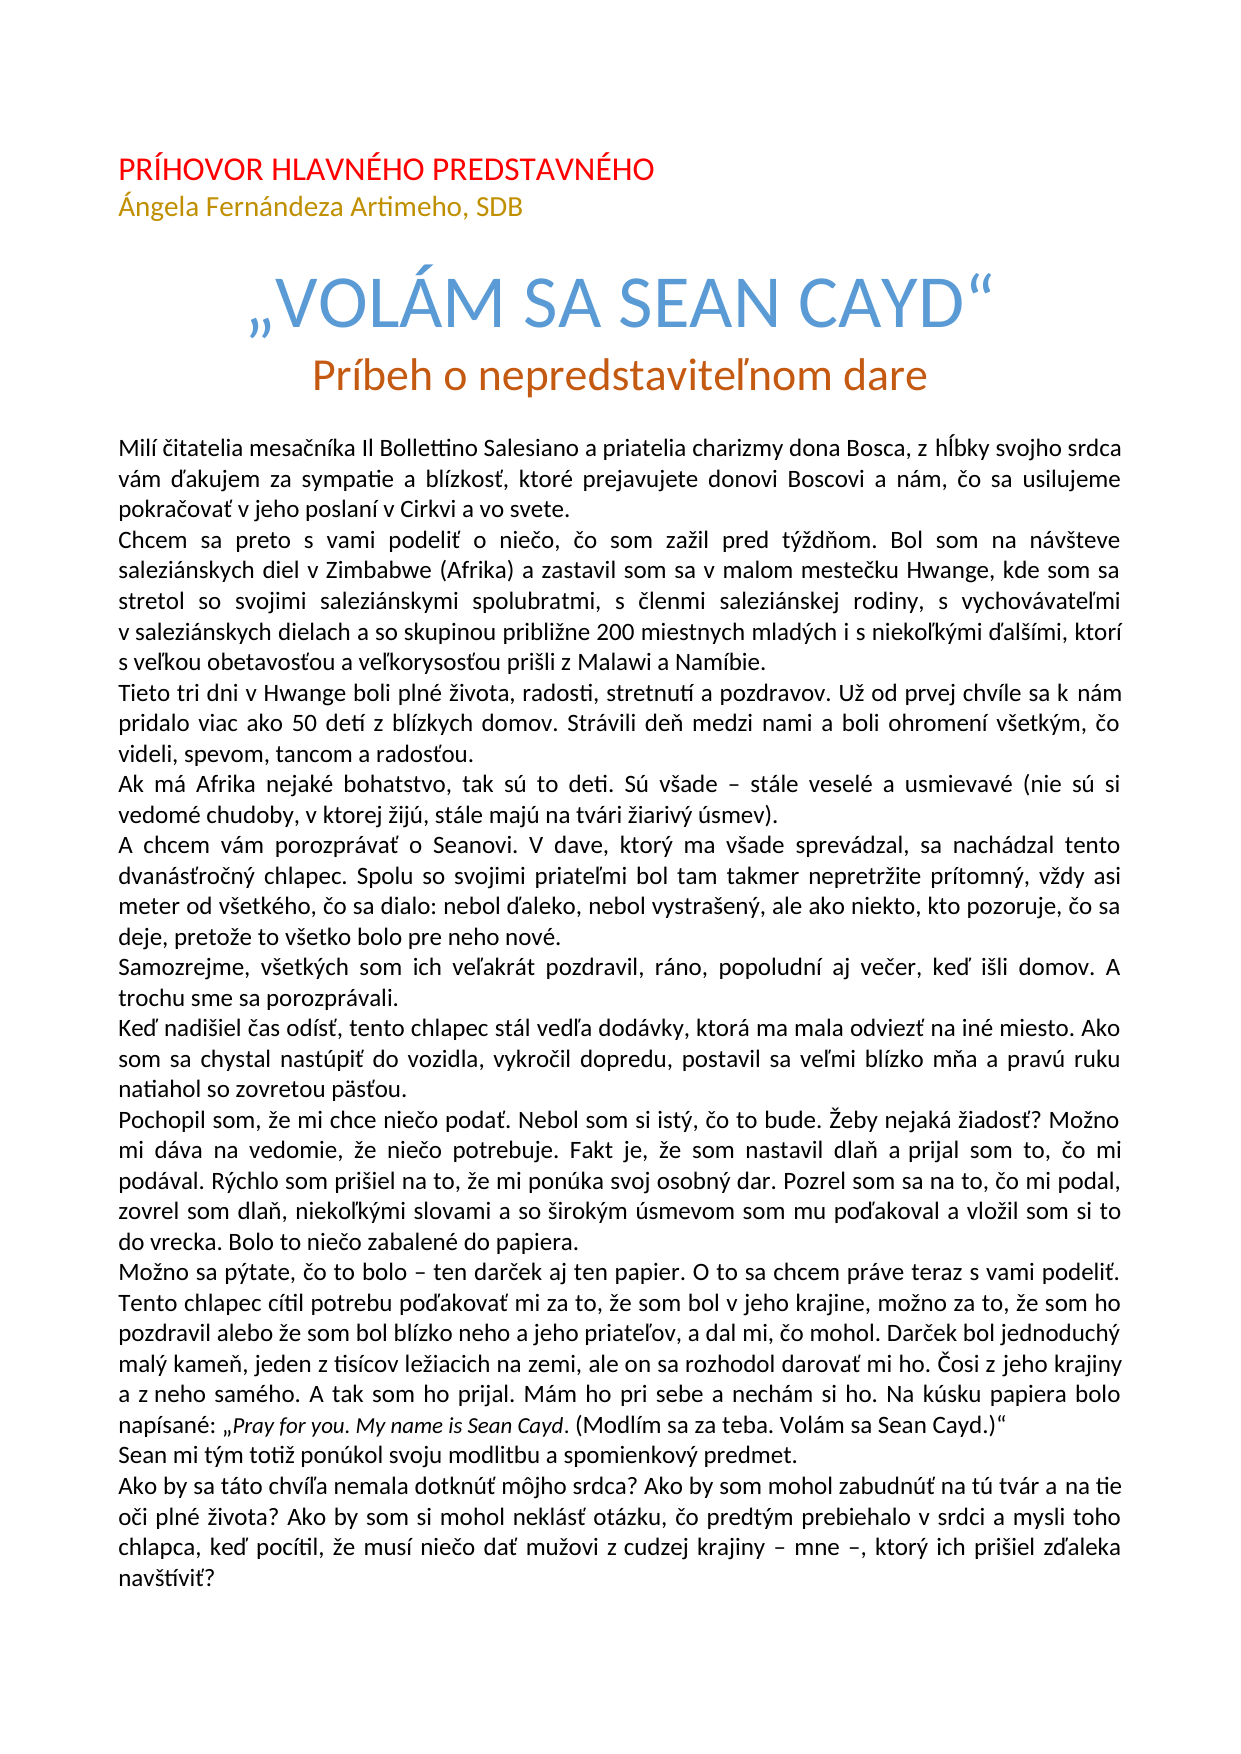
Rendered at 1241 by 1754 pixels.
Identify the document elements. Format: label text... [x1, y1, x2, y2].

text Príbeh o nepredstaviteľnom dare [118, 346, 1122, 402]
text Keď nadišiel čas odísť, tento chlapec stál vedľa dodávky, ktorá ma mala odviezť na iné miesto. Ako som sa chystal nastúpiť do vozidla, vykročil dopredu, postavil sa veľmi blízko mňa a pravú ruku natiahol so zovretou päsťou. [118, 1012, 1122, 1104]
text „VOLÁM SA SEAN CAYD“ [118, 254, 1122, 346]
text Sean mi tým totiž ponúkol svoju modlitbu a spomienkový predmet. [118, 1440, 1122, 1470]
text Tieto tri dni v Hwange boli plné života, radosti, stretnutí a pozdravov. Už od prvej chvíle sa k nám pridalo viac ako 50 detí z blízkych domov. Strávili deň medzi nami a boli ohromení všetkým, čo videli, spevom, tancom a radosťou. [118, 677, 1122, 768]
text Samozrejme, všetkých som ich veľakrát pozdravil, ráno, popoludní aj večer, keď išli domov. A trochu sme sa porozprávali. [118, 951, 1122, 1012]
text Ako by sa táto chvíľa nemala dotknúť môjho srdca? Ako by som mohol zabudnúť na tú tvár a na tie oči plné života? Ako by som si mohol neklásť otázku, čo predtým prebiehalo v srdci a mysli toho chlapca, keď pocítil, že musí niečo dať mužovi z cudzej krajiny – mne –, ktorý ich prišiel zďaleka navštíviť? [118, 1470, 1122, 1592]
text Chcem sa preto s vami podeliť o niečo, čo som zažil pred týždňom. Bol som na návšteve saleziánskych diel v Zimbabwe (Afrika) a zastavil som sa v malom mestečku Hwange, kde som sa stretol so svojimi saleziánskymi spolubratmi, s členmi saleziánskej rodiny, s vychovávateľmi v saleziánskych dielach a so skupinou približne 200 miestnych mladých i s niekoľkými ďalšími, ktorí s veľkou obetavosťou a veľkorysosťou prišli z Malawi a Namíbie. [118, 524, 1122, 677]
text A chcem vám porozprávať o Seanovi. V dave, ktorý ma všade sprevádzal, sa nachádzal tento dvanásťročný chlapec. Spolu so svojimi priateľmi bol tam takmer nepretržite prítomný, vždy asi meter od všetkého, čo sa dialo: nebol ďaleko, nebol vystrašený, ale ako niekto, kto pozoruje, čo sa deje, pretože to všetko bolo pre neho nové. [118, 829, 1122, 951]
text PRÍHOVOR HLAVNÉHO PREDSTAVNÉHO [118, 148, 1122, 188]
text Ángela Fernándeza Artimeho, SDB [118, 188, 1122, 224]
text Možno sa pýtate, čo to bolo – ten darček aj ten papier. O to sa chcem práve teraz s vami podeliť. Tento chlapec cítil potrebu poďakovať mi za to, že som bol v jeho krajine, možno za to, že som ho pozdravil alebo že som bol blízko neho a jeho priateľov, a dal mi, čo mohol. Darček bol jednoduchý malý kameň, jeden z tisícov ležiacich na zemi, ale on sa rozhodol darovať mi ho. Čosi z jeho krajiny a z neho samého. A tak som ho prijal. Mám ho pri sebe a nechám si ho. Na kúsku papiera bolo napísané: „Pray for you. My name is Sean Cayd. (Modlím sa za teba. Volám sa Sean Cayd.)“ [118, 1257, 1122, 1440]
text Pochopil som, že mi chce niečo podať. Nebol som si istý, čo to bude. Žeby nejaká žiadosť? Možno mi dáva na vedomie, že niečo potrebuje. Fakt je, že som nastavil dlaň a prijal som to, čo mi podával. Rýchlo som prišiel na to, že mi ponúka svoj osobný dar. Pozrel som sa na to, čo mi podal, zovrel som dlaň, niekoľkými slovami a so širokým úsmevom som mu poďakoval a vložil som si to do vrecka. Bolo to niečo zabalené do papiera. [118, 1104, 1122, 1257]
text Milí čitatelia mesačníka Il Bollettino Salesiano a priatelia charizmy dona Bosca, z hĺbky svojho srdca vám ďakujem za sympatie a blízkosť, ktoré prejavujete donovi Boscovi a nám, čo sa usilujeme pokračovať v jeho poslaní v Cirkvi a vo svete. [118, 432, 1122, 524]
text Ak má Afrika nejaké bohatstvo, tak sú to deti. Sú všade – stále veselé a usmievavé (nie sú si vedomé chudoby, v ktorej žijú, stále majú na tvári žiarivý úsmev). [118, 768, 1122, 829]
